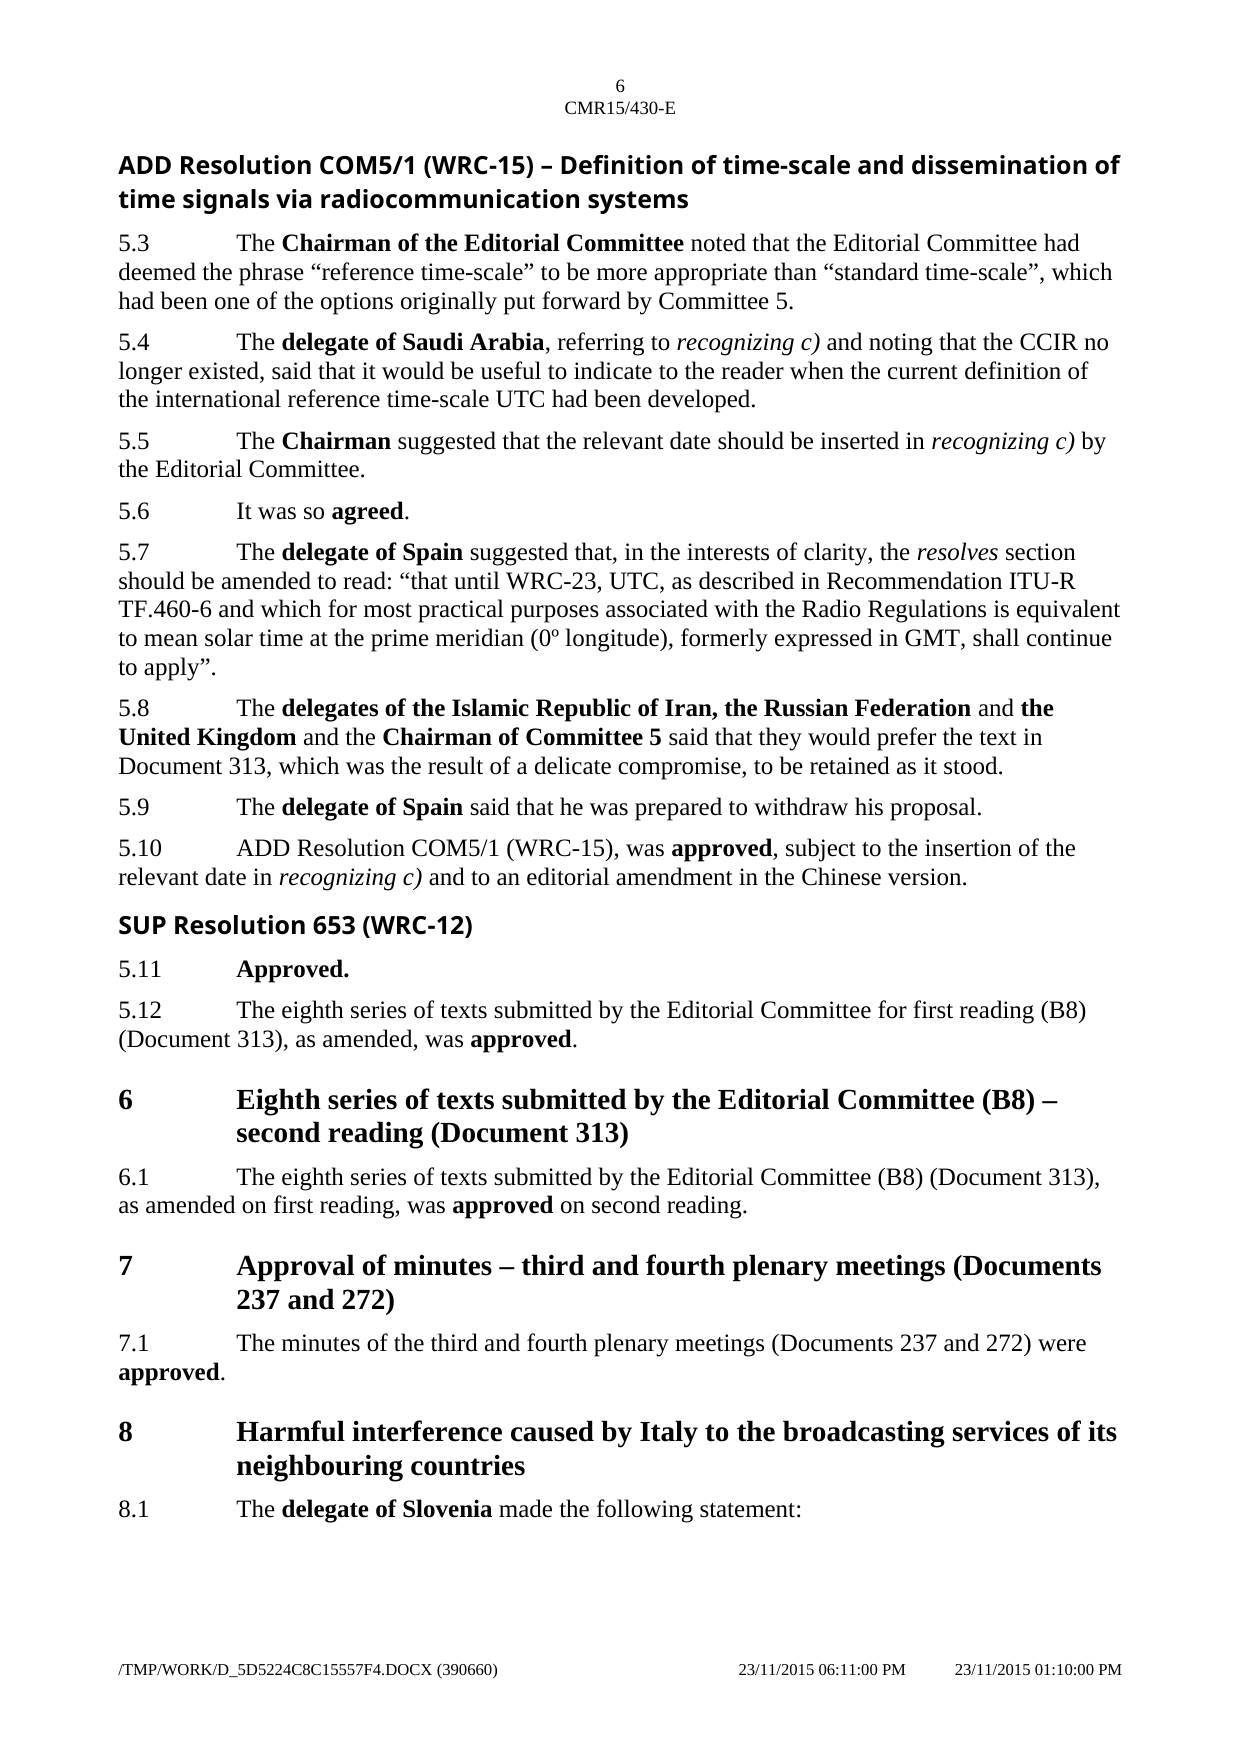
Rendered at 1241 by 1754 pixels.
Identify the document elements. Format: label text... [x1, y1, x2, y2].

subtitle SUP Resolution 653 (WRC-12) [118, 907, 1122, 942]
text 5.4 The delegate of Saudi Arabia, referring to recognizing c) and noting that the CCIR no longer existed, said that it would be useful to indicate to the reader when the current definition of the international reference time-scale UTC had been developed. [118, 327, 1122, 413]
text 5.3 The Chairman of the Editorial Committee noted that the Editorial Committee had deemed the phrase “reference time-scale” to be more appropriate than “standard time-scale”, which had been one of the options originally put forward by Committee 5. [118, 228, 1122, 314]
subtitle 7 Approval of minutes – third and fourth plenary meetings (Documents 237 and 272) [118, 1248, 1122, 1315]
text 5.12 The eighth series of texts submitted by the Editorial Committee for first reading (B8) (Document 313), as amended, was approved. [118, 995, 1122, 1053]
subtitle 8 Harmful interference caused by Italy to the broadcasting services of its neighbouring countries [118, 1414, 1122, 1482]
text 6.1 The eighth series of texts submitted by the Editorial Committee (B8) (Document 313), as amended on first reading, was approved on second reading. [118, 1162, 1122, 1219]
text 8.1 The delegate of Slovenia made the following statement: [118, 1494, 1122, 1523]
subtitle 6 Eighth series of texts submitted by the Editorial Committee (B8) – second reading (Document 313) [118, 1082, 1122, 1149]
text 7.1 The minutes of the third and fourth plenary meetings (Documents 237 and 272) were approved. [118, 1328, 1122, 1385]
text 5.10 ADD Resolution COM5/1 (WRC-15), was approved, subject to the insertion of the relevant date in recognizing c) and to an editorial amendment in the Chinese version. [118, 833, 1122, 891]
text 5.9 The delegate of Spain said that he was prepared to withdraw his proposal. [118, 792, 1122, 821]
text 5.6 It was so agreed. [118, 496, 1122, 524]
subtitle ADD Resolution COM5/1 (WRC-15) – Definition of time-scale and dissemination of time signals via radiocommunication systems [118, 148, 1122, 216]
text 5.11 Approved. [118, 954, 1122, 983]
text 5.5 The Chairman suggested that the relevant date should be inserted in recognizing c) by the Editorial Committee. [118, 426, 1122, 483]
text 5.7 The delegate of Spain suggested that, in the interests of clarity, the resolves section should be amended to read: “that until WRC-23, UTC, as described in Recommendation ITU-R TF.460-6 and which for most practical purposes associated with the Radio Regulations is equivalent to mean solar time at the prime meridian (0º longitude), formerly expressed in GMT, shall continue to apply”. [118, 537, 1122, 681]
text 5.8 The delegates of the Islamic Republic of Iran, the Russian Federation and the United Kingdom and the Chairman of Committee 5 said that they would prefer the text in Document 313, which was the result of a delicate compromise, to be retained as it stood. [118, 693, 1122, 779]
